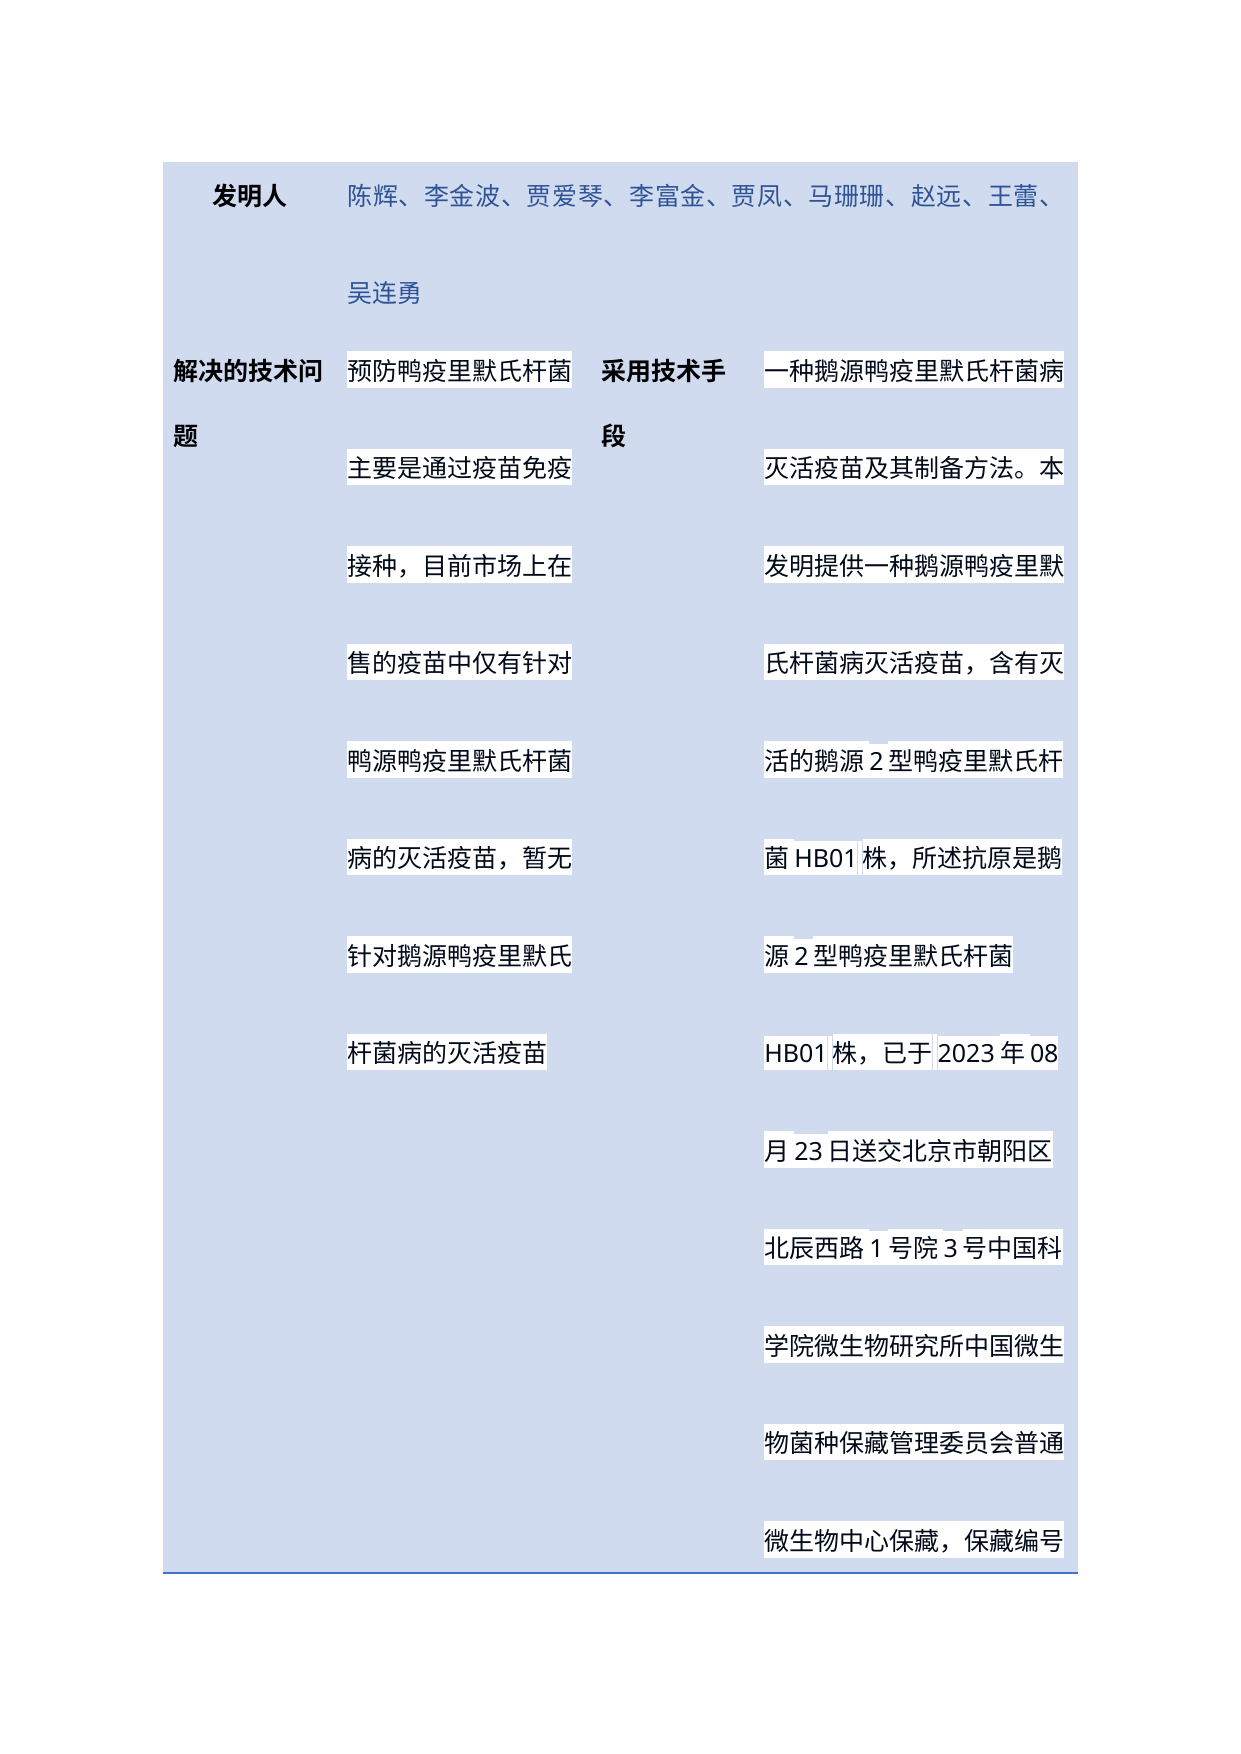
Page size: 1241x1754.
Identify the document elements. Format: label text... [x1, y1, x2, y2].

table_cell 采用技术手段 [590, 337, 753, 1572]
table_cell 陈辉、李金波、贾爱琴、李富金、贾凤、马珊珊、赵远、王蕾、吴连勇 [336, 162, 1078, 337]
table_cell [753, 337, 1078, 1572]
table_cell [336, 337, 590, 1572]
table_cell 发明人 [163, 162, 336, 337]
table_cell 解决的技术问题 [163, 337, 336, 1572]
